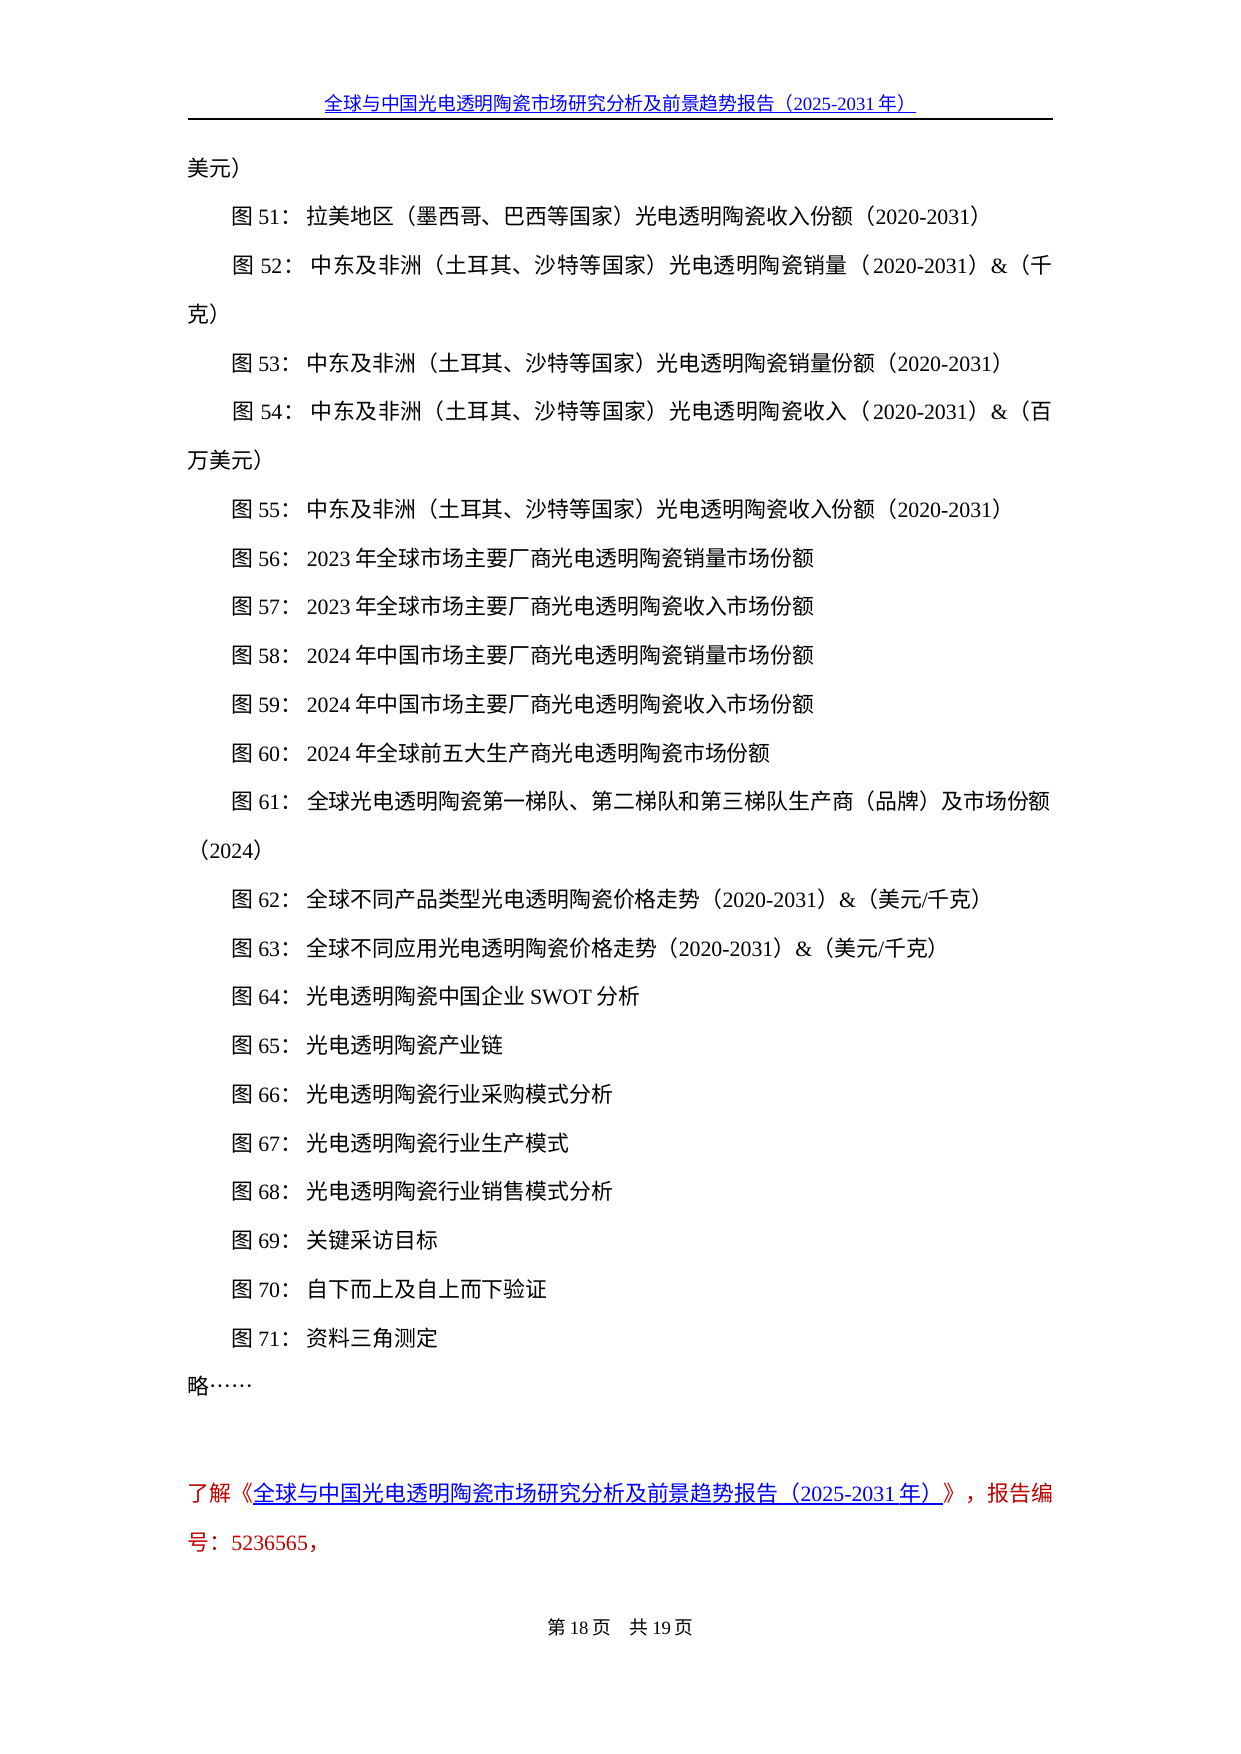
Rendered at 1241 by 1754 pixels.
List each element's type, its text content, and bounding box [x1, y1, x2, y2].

text 了解《全球与中国光电透明陶瓷市场研究分析及前景趋势报告（2025-2031年）》，报告编号：5236565， [187, 1475, 1053, 1557]
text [187, 150, 1053, 1401]
